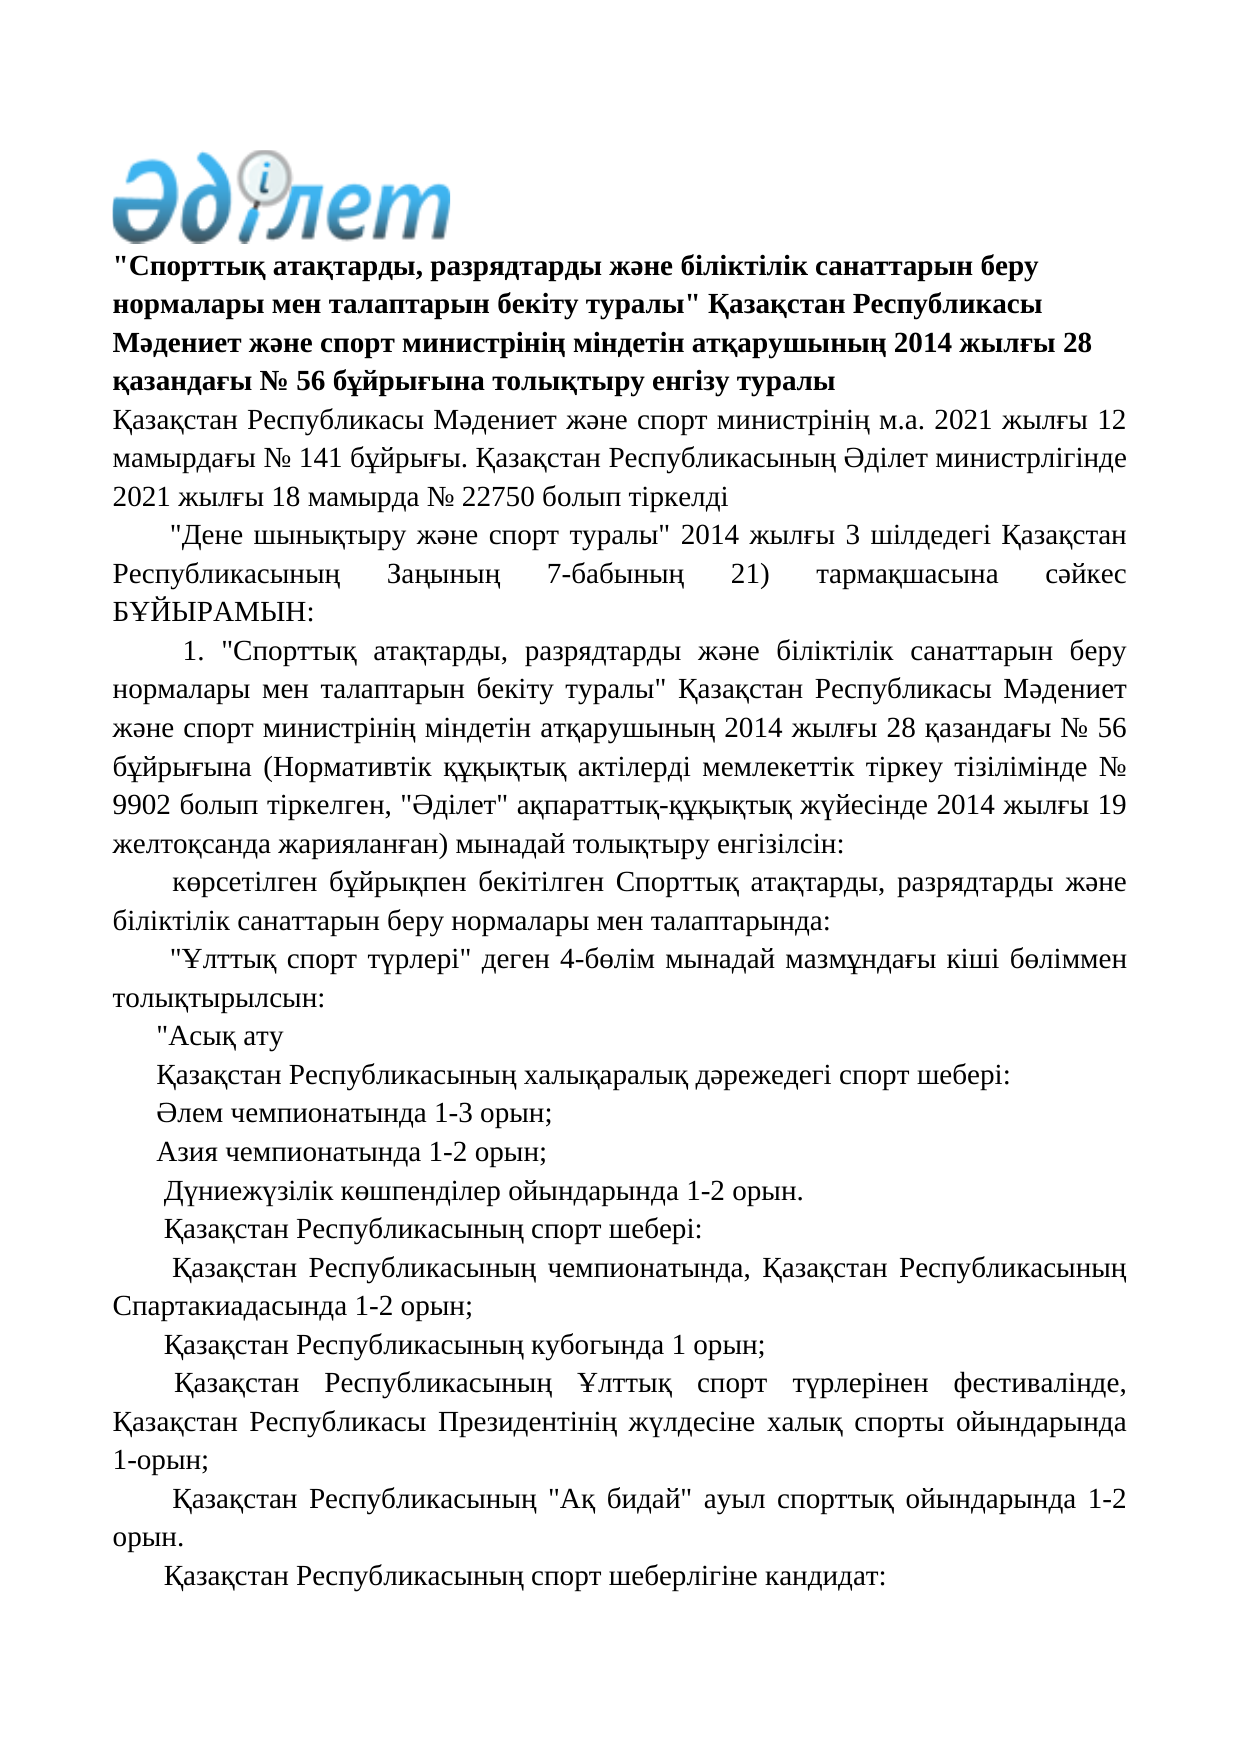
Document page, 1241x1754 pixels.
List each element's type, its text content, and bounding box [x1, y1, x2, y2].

text Қазақстан Республикасының кубогында 1 орын; [112, 1327, 1128, 1360]
picture [112, 150, 451, 244]
text Қазақстан Республикасының спорт шебері: [112, 1211, 1128, 1245]
text Қазақстан Республикасының чемпионатында, Қазақстан Республикасының Спартакиадасында 1-2 орын; [112, 1250, 1128, 1322]
text Дүниежүзілік көшпенділер ойындарында 1-2 орын. [112, 1173, 1128, 1206]
text Қазақстан Республикасының "Ақ бидай" ауыл спорттық ойындарында 1-2 орын. [112, 1481, 1128, 1553]
text Қазақстан Республикасының халықаралық дәрежедегі спорт шебері: [112, 1057, 1128, 1091]
text Қазақстан Республикасының Ұлттық спорт түрлерінен фестивалінде, Қазақстан Республикасы Президентінің жүлдесіне халық спорты ойындарында 1-орын; [112, 1365, 1128, 1476]
text Әлем чемпионатында 1-3 орын; [112, 1096, 1128, 1129]
text көрсетілген бұйрықпен бекітілген Спорттық атақтарды, разрядтарды және біліктілік санаттарын беру нормалары мен талаптарында: [112, 864, 1128, 936]
text "Спорттық атақтарды, разрядтарды және біліктілік санаттарын беру нормалары мен талаптарын бекіту туралы" Қазақстан Республикасы Мәдениет және спорт министрінің міндетін атқарушының 2014 жылғы 28 қазандағы № 56 бұйрығына толықтыру енгізу туралы [112, 248, 1128, 397]
text "Дене шынықтыру және спорт туралы" 2014 жылғы 3 шілдедегі Қазақстан Республикасының Заңының 7-бабының 21) тармақшасына сәйкес БҰЙЫРАМЫН: [112, 517, 1128, 628]
text "Ұлттық спорт түрлері" деген 4-бөлім мынадай мазмұндағы кіші бөліммен толықтырылсын: [112, 941, 1128, 1013]
text "Асық ату [112, 1018, 1128, 1052]
text 1. "Спорттық атақтарды, разрядтарды және біліктілік санаттарын беру нормалары мен талаптарын бекіту туралы" Қазақстан Республикасы Мәдениет және спорт министрінің міндетін атқарушының 2014 жылғы 28 қазандағы № 56 бұйрығына (Нормативтік құқықтық актілерді мемлекеттік тіркеу тізілімінде № 9902 болып тіркелген, "Әділет" ақпараттық-құқықтық жүйесінде 2014 жылғы 19 желтоқсанда жарияланған) мынадай толықтыру енгізілсін: [112, 633, 1128, 859]
text Азия чемпионатында 1-2 орын; [112, 1134, 1128, 1168]
text Қазақстан Республикасы Мәдениет және спорт министрінің м.а. 2021 жылғы 12 мамырдағы № 141 бұйрығы. Қазақстан Республикасының Әділет министрлігінде 2021 жылғы 18 мамырда № 22750 болып тіркелді [112, 402, 1128, 512]
text Қазақстан Республикасының спорт шеберлігіне кандидат: [112, 1558, 1128, 1592]
